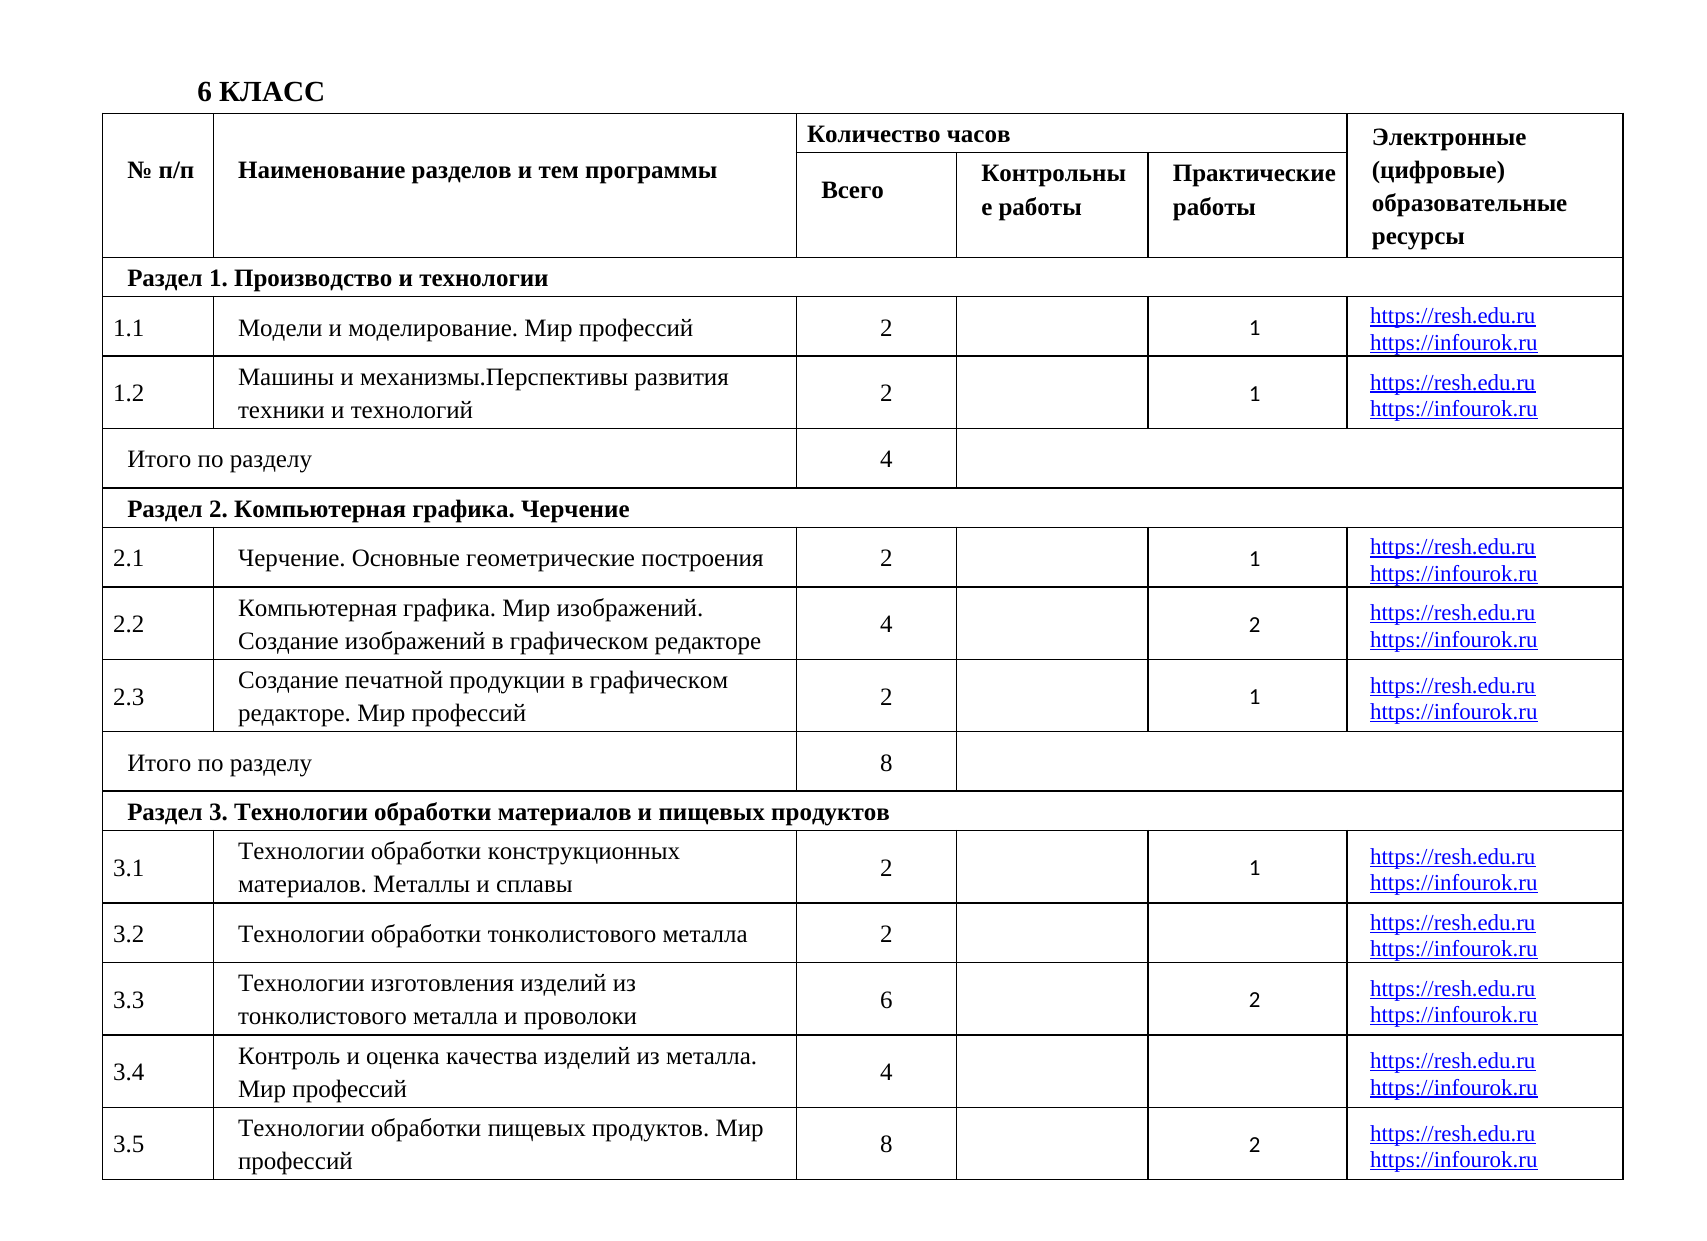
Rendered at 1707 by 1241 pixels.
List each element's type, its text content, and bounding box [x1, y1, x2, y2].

table_cell https://resh.edu.ru https://infourok.ru [1348, 963, 1622, 1034]
table_cell Создание печатной продукции в графическом редакторе. Мир профессий [214, 660, 796, 731]
table_header Количество часов [797, 114, 1346, 152]
table_cell Всего [797, 153, 956, 256]
table_cell 1 [1149, 528, 1346, 586]
table_cell https://resh.edu.ru https://infourok.ru [1348, 1036, 1622, 1106]
table_cell 1 [1149, 297, 1346, 355]
table_cell Машины и механизмы.Перспективы развития техники и технологий [214, 357, 796, 428]
table_cell 2 [797, 660, 956, 731]
table_cell [957, 904, 1147, 962]
table_cell Раздел 2. Компьютерная графика. Черчение [103, 489, 1622, 527]
table_cell [957, 1108, 1147, 1179]
table_cell 2 [1149, 1108, 1346, 1179]
table_cell [957, 660, 1147, 731]
table_cell 2.1 [103, 528, 213, 586]
table_cell [957, 732, 1622, 790]
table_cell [1348, 1108, 1622, 1179]
table_cell 2 [1149, 588, 1346, 658]
table_cell 4 [797, 588, 956, 658]
table_header № п/п [103, 114, 213, 256]
table_header Электронные (цифровые) образовательные ресурсы [1348, 114, 1622, 256]
table_cell [957, 1036, 1147, 1106]
table_cell 2 [797, 831, 956, 902]
table_cell 2 [797, 904, 956, 962]
table_cell 3.1 [103, 831, 213, 902]
table_cell 3.4 [103, 1036, 213, 1106]
table_cell 4 [797, 429, 956, 487]
table_cell 2.2 [103, 588, 213, 658]
table_cell https://resh.edu.ru https://infourok.ru [1348, 660, 1622, 731]
table_cell Итого по разделу [103, 732, 796, 790]
table_cell https://resh.edu.ru https://infourok.ru [1348, 588, 1622, 658]
table_cell 2 [1149, 963, 1346, 1034]
table_cell 2 [797, 357, 956, 428]
table_cell [1149, 1036, 1346, 1106]
table_cell Раздел 3. Технологии обработки материалов и пищевых продуктов [103, 792, 1622, 830]
table_cell https://resh.edu.ru https://infourok.ru [1348, 904, 1622, 962]
table_cell Контроль и оценка качества изделий из металла. Мир профессий [214, 1036, 796, 1106]
table_cell [957, 429, 1622, 487]
table_cell https://resh.edu.ru https://infourok.ru [1348, 831, 1622, 902]
table_cell 1 [1149, 831, 1346, 902]
table_cell 1.1 [103, 297, 213, 355]
table_cell 3.2 [103, 904, 213, 962]
table_cell 1 [1149, 357, 1346, 428]
table_cell 3.5 [103, 1108, 213, 1179]
table_cell 6 [797, 963, 956, 1034]
table_cell [957, 357, 1147, 428]
table_cell https://resh.edu.ru https://infourok.ru [1348, 297, 1622, 355]
table_cell Практические работы [1149, 153, 1346, 256]
table_cell Итого по разделу [103, 429, 796, 487]
table_cell 2.3 [103, 660, 213, 731]
table_cell 1.2 [103, 357, 213, 428]
table_cell 8 [797, 732, 956, 790]
table_cell [957, 297, 1147, 355]
table_cell https://resh.edu.ru https://infourok.ru [1348, 528, 1622, 586]
table_cell [957, 588, 1147, 658]
table_cell 1 [1149, 660, 1346, 731]
table_cell Компьютерная графика. Мир изображений. Создание изображений в графическом редакторе [214, 588, 796, 658]
table_cell [957, 963, 1147, 1034]
table_cell 3.3 [103, 963, 213, 1034]
table_cell 8 [797, 1108, 956, 1179]
table_header Наименование разделов и тем программы [214, 114, 796, 256]
table_cell Модели и моделирование. Мир профессий [214, 297, 796, 355]
text 6 КЛАСС [190, 74, 1618, 107]
table_cell Технологии обработки тонколистового металла [214, 904, 796, 962]
table_cell https://resh.edu.ru https://infourok.ru [1348, 357, 1622, 428]
table_cell 2 [797, 297, 956, 355]
table_cell Контрольные работы [957, 153, 1147, 256]
table_cell [957, 528, 1147, 586]
table_cell 2 [797, 528, 956, 586]
table_cell Технологии изготовления изделий из тонколистового металла и проволоки [214, 963, 796, 1034]
table_cell 4 [797, 1036, 956, 1106]
table_cell Технологии обработки конструкционных материалов. Металлы и сплавы [214, 831, 796, 902]
table_cell Черчение. Основные геометрические построения [214, 528, 796, 586]
table_cell Раздел 1. Производство и технологии [103, 258, 1622, 296]
table_cell [1149, 904, 1346, 962]
table_cell [957, 831, 1147, 902]
table_cell Технологии обработки пищевых продуктов. Мир профессий [214, 1108, 796, 1179]
